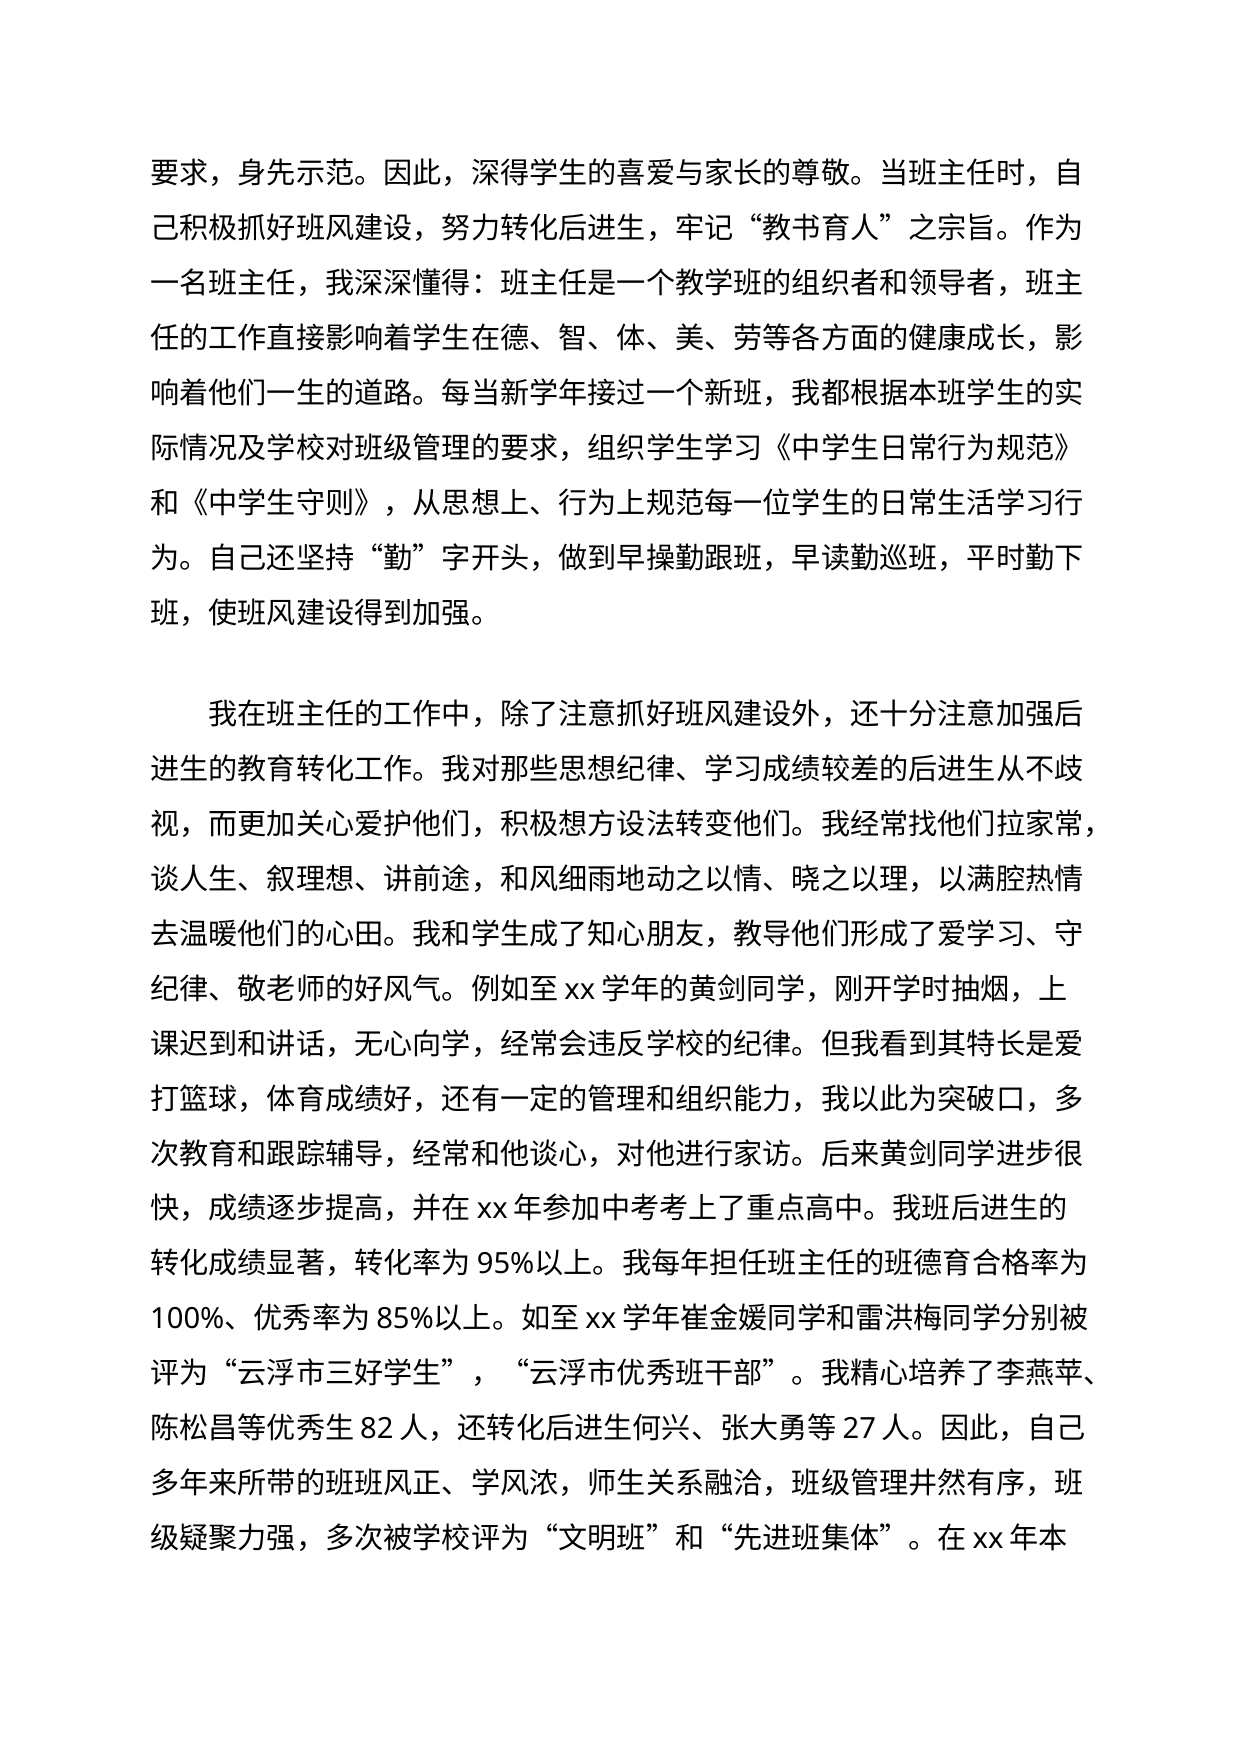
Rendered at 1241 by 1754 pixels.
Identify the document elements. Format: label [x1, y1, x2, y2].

text [150, 691, 1090, 1557]
text [150, 150, 1090, 631]
